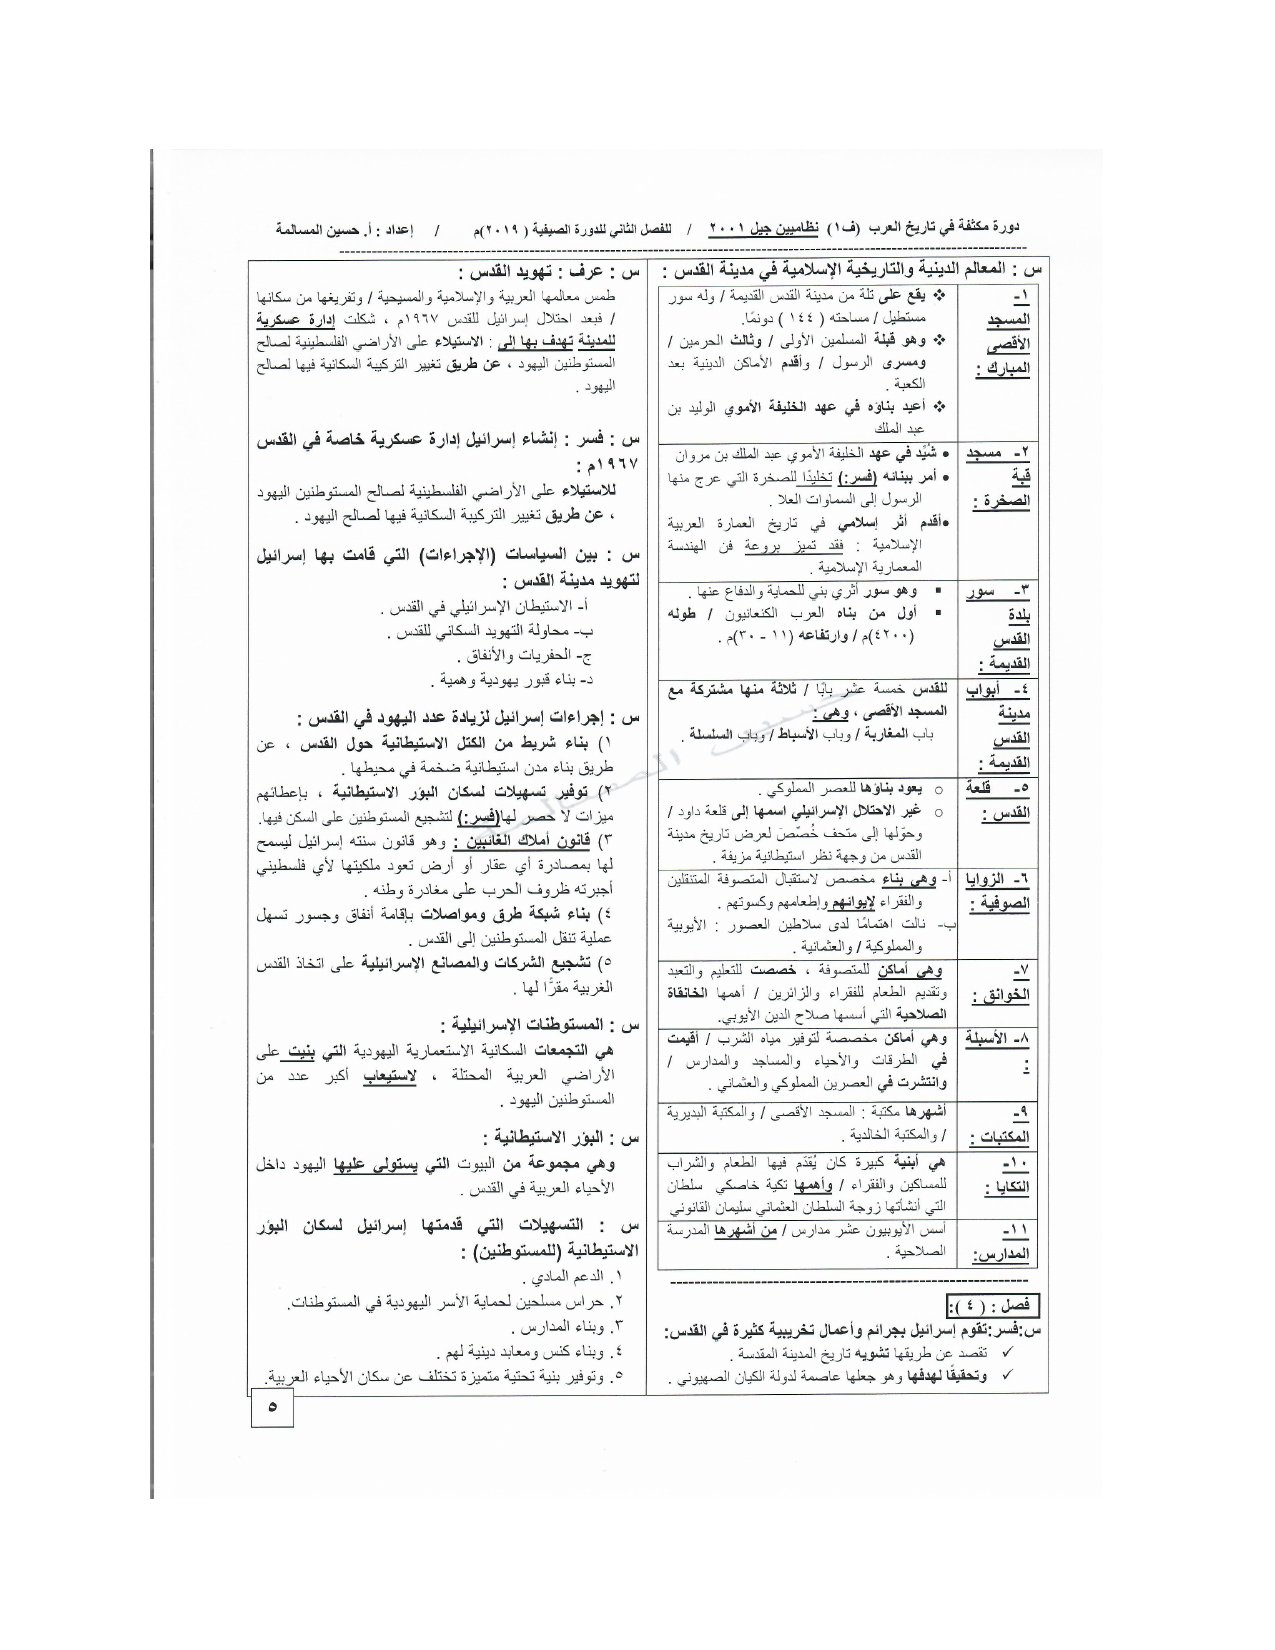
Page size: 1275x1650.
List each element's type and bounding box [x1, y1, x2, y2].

picture [150, 149, 1103, 1499]
